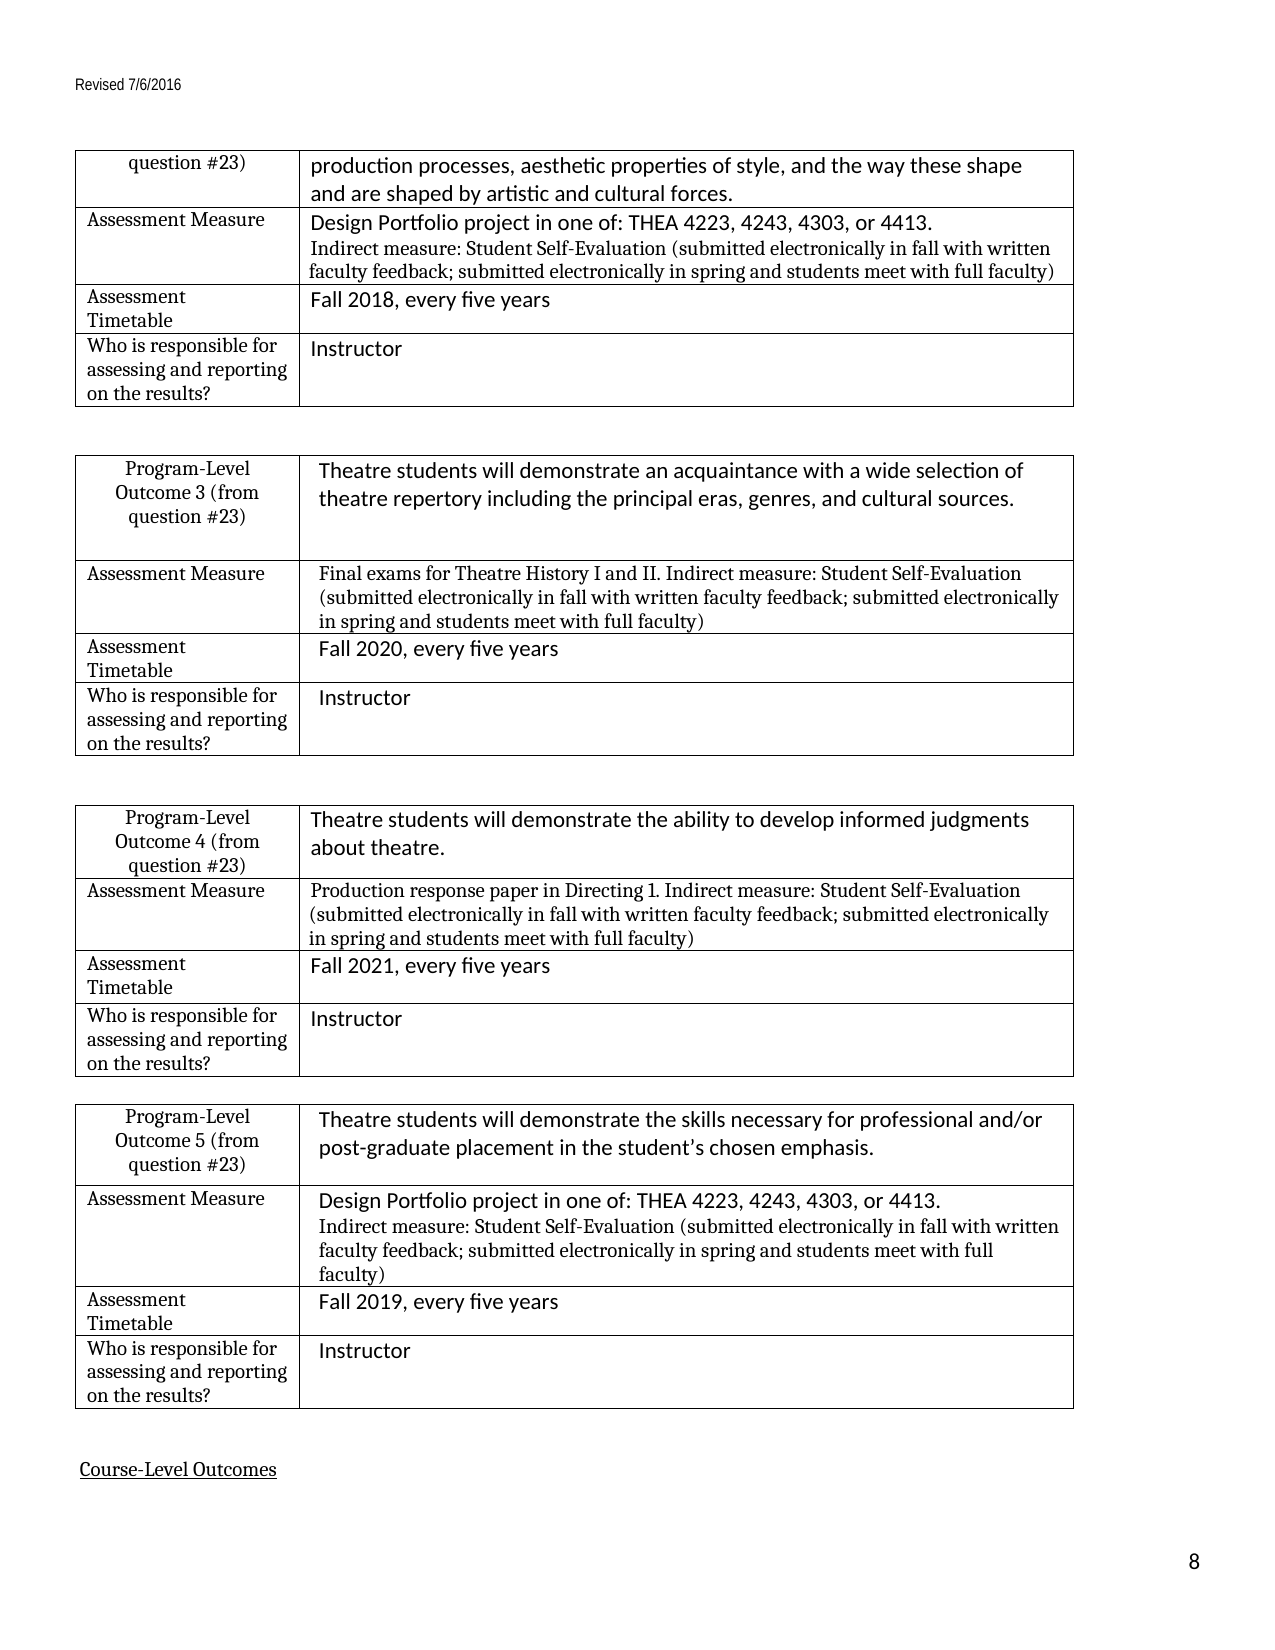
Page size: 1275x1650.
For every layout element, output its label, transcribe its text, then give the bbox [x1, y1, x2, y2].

table_cell Assessment Measure [76, 1186, 299, 1286]
table_cell Assessment Measure [76, 561, 299, 633]
table_cell Who is responsible for assessing and reporting on the results? [76, 683, 299, 755]
table_cell Who is responsible for assessing and reporting on the results? [76, 1004, 299, 1076]
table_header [76, 151, 299, 207]
table_cell Assessment Timetable [76, 1287, 299, 1335]
table_cell Who is responsible for assessing and reporting on the results? [76, 1336, 299, 1408]
table_header Program-Level Outcome 5 (from question #23) [76, 1105, 299, 1185]
table_cell Assessment Measure [76, 879, 299, 950]
table_cell Assessment Timetable [76, 951, 299, 1003]
table_cell Indirect measure: Student Self-Evaluation (submitted electronically in fall with written faculty feedback; submitted electronically in spring and students meet with full faculty) [300, 1186, 1073, 1286]
table_cell Assessment Timetable [76, 285, 299, 333]
table_cell Assessment Timetable [76, 634, 299, 682]
table_cell Indirect measure: Student Self-Evaluation (submitted electronically in fall with written faculty feedback; submitted electronically in spring and students meet with full faculty) [300, 208, 1073, 284]
table_header Program-Level Outcome 4 (from question #23) [76, 806, 299, 877]
text Course-Level Outcomes [75, 1457, 1200, 1481]
table_header Program-Level Outcome 3 (from question #23) [76, 456, 299, 560]
table_cell Production response paper in Directing 1. Indirect measure: Student Self-Evaluation (submitted electronically in fall with written faculty feedback; submitted electronically in spring and students meet with full faculty) [300, 879, 1073, 950]
table_cell Who is responsible for assessing and reporting on the results? [76, 334, 299, 406]
table_cell Final exams for Theatre History I and II. Indirect measure: Student Self-Evaluation (submitted electronically in fall with written faculty feedback; submitted electronically in spring and students meet with full faculty) [300, 561, 1073, 633]
table_cell Assessment Measure [76, 208, 299, 284]
